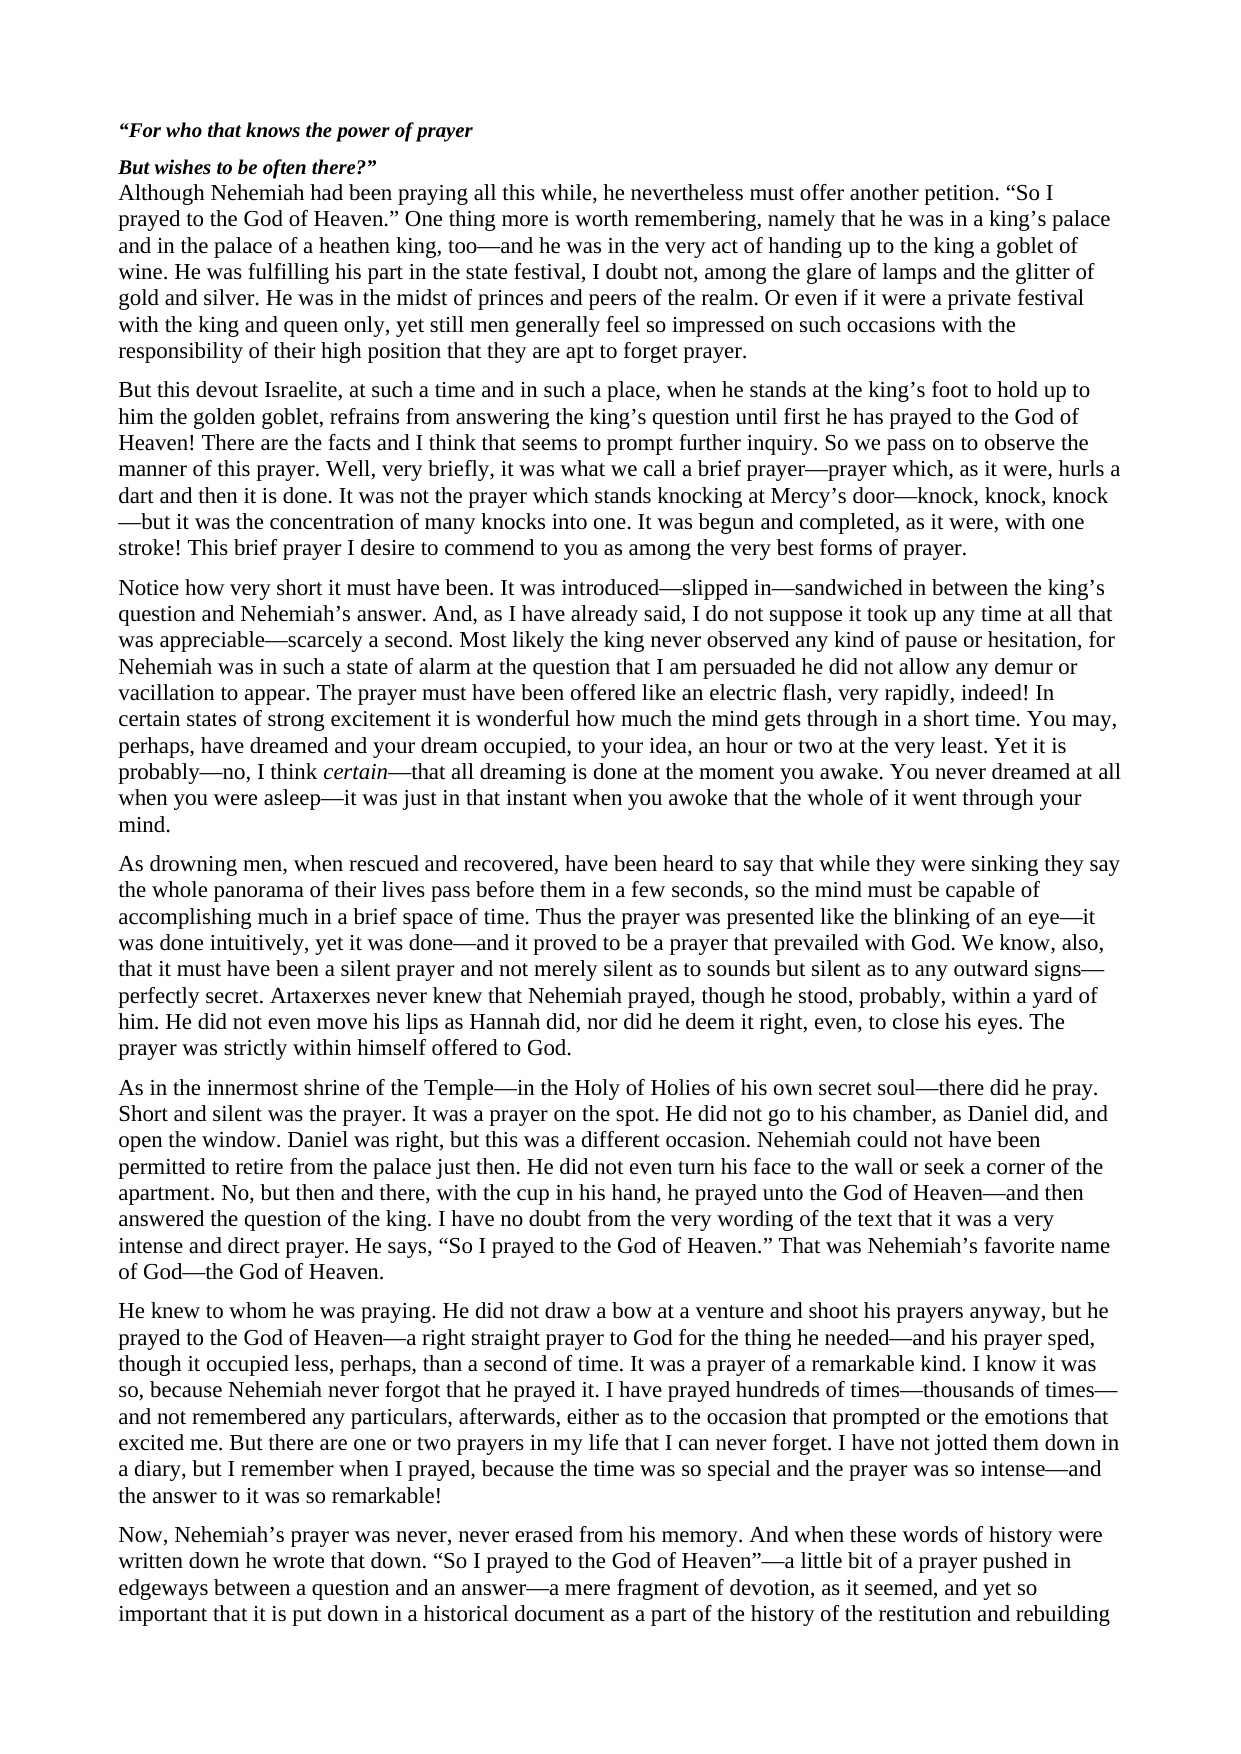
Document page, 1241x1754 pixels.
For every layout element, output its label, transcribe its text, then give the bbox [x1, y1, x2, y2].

text As in the innermost shrine of the Temple—in the Holy of Holies of his own secret soul—there did he pray. Short and silent was the prayer. It was a prayer on the spot. He did not go to his chamber, as Daniel did, and open the window. Daniel was right, but this was a different occasion. Nehemiah could not have been permitted to retire from the palace just then. He did not even turn his face to the wall or seek a corner of the apartment. No, but then and there, with the cup in his hand, he prayed unto the God of Heaven—and then answered the question of the king. I have no doubt from the very wording of the text that it was a very intense and direct prayer. He says, “So I prayed to the God of Heaven.” That was Nehemiah’s favorite name of God—the God of Heaven. [118, 1074, 1122, 1284]
text But this devout Israelite, at such a time and in such a place, when he stands at the king’s foot to hold up to him the golden goblet, refrains from answering the king’s question until first he has prayed to the God of Heaven! There are the facts and I think that seems to prompt further inquiry. So we pass on to observe the manner of this prayer. Well, very briefly, it was what we call a brief prayer—prayer which, as it were, hurls a dart and then it is done. It was not the prayer which stands knocking at Mercy’s door—knock, knock, knock—but it was the concentration of many knocks into one. It was begun and completed, as it were, with one stroke! This brief prayer I desire to commend to you as among the very best forms of prayer. [118, 376, 1122, 561]
text But wishes to be often there?” Although Nehemiah had been praying all this while, he nevertheless must offer another petition. “So I prayed to the God of Heaven.” One thing more is worth remembering, namely that he was in a king’s palace and in the palace of a heathen king, too—and he was in the very act of handing up to the king a goblet of wine. He was fulfilling his part in the state festival, I doubt not, among the glare of lamps and the glitter of gold and silver. He was in the midst of princes and peers of the realm. Or even if it were a private festival with the king and queen only, yet still men generally feel so impressed on such occasions with the responsibility of their high position that they are apt to forget prayer. [118, 155, 1122, 363]
text As drowning men, when rescued and recovered, have been heard to say that while they were sinking they say the whole panorama of their lives pass before them in a few seconds, so the mind must be capable of accomplishing much in a brief space of time. Thus the prayer was presented like the blinking of an eye—it was done intuitively, yet it was done—and it proved to be a prayer that prevailed with God. We know, also, that it must have been a silent prayer and not merely silent as to sounds but silent as to any outward signs—perfectly secret. Artaxerxes never knew that Nehemiah prayed, though he stood, probably, within a yard of him. He did not even move his lips as Hannah did, nor did he deem it right, even, to close his eyes. The prayer was strictly within himself offered to God. [118, 850, 1122, 1061]
text “For who that knows the power of prayer [118, 118, 1122, 142]
text Notice how very short it must have been. It was introduced—slipped in—sandwiched in between the king’s question and Nehemiah’s answer. And, as I have already said, I do not suppose it took up any time at all that was appreciable—scarcely a second. Most likely the king never observed any kind of pause or hesitation, for Nehemiah was in such a state of alarm at the question that I am persuaded he did not allow any demur or vacillation to appear. The prayer must have been offered like an electric flash, very rapidly, indeed! In certain states of strong excitement it is wonderful how much the mind gets through in a short time. You may, perhaps, have dreamed and your dream occupied, to your idea, an hour or two at the very least. Yet it is probably—no, I think certain—that all dreaming is done at the moment you awake. You never dreamed at all when you were asleep—it was just in that instant when you awoke that the whole of it went through your mind. [118, 574, 1122, 837]
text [118, 1521, 1122, 1626]
text He knew to whom he was praying. He did not draw a bow at a venture and shoot his prayers anyway, but he prayed to the God of Heaven—a right straight prayer to God for the thing he needed—and his prayer sped, though it occupied less, perhaps, than a second of time. It was a prayer of a remarkable kind. I know it was so, because Nehemiah never forgot that he prayed it. I have prayed hundreds of times—thousands of times—and not remembered any particulars, afterwards, either as to the occasion that prompted or the emotions that excited me. But there are one or two prayers in my life that I can never forget. I have not jotted them down in a diary, but I remember when I prayed, because the time was so special and the prayer was so intense—and the answer to it was so remarkable! [118, 1297, 1122, 1508]
